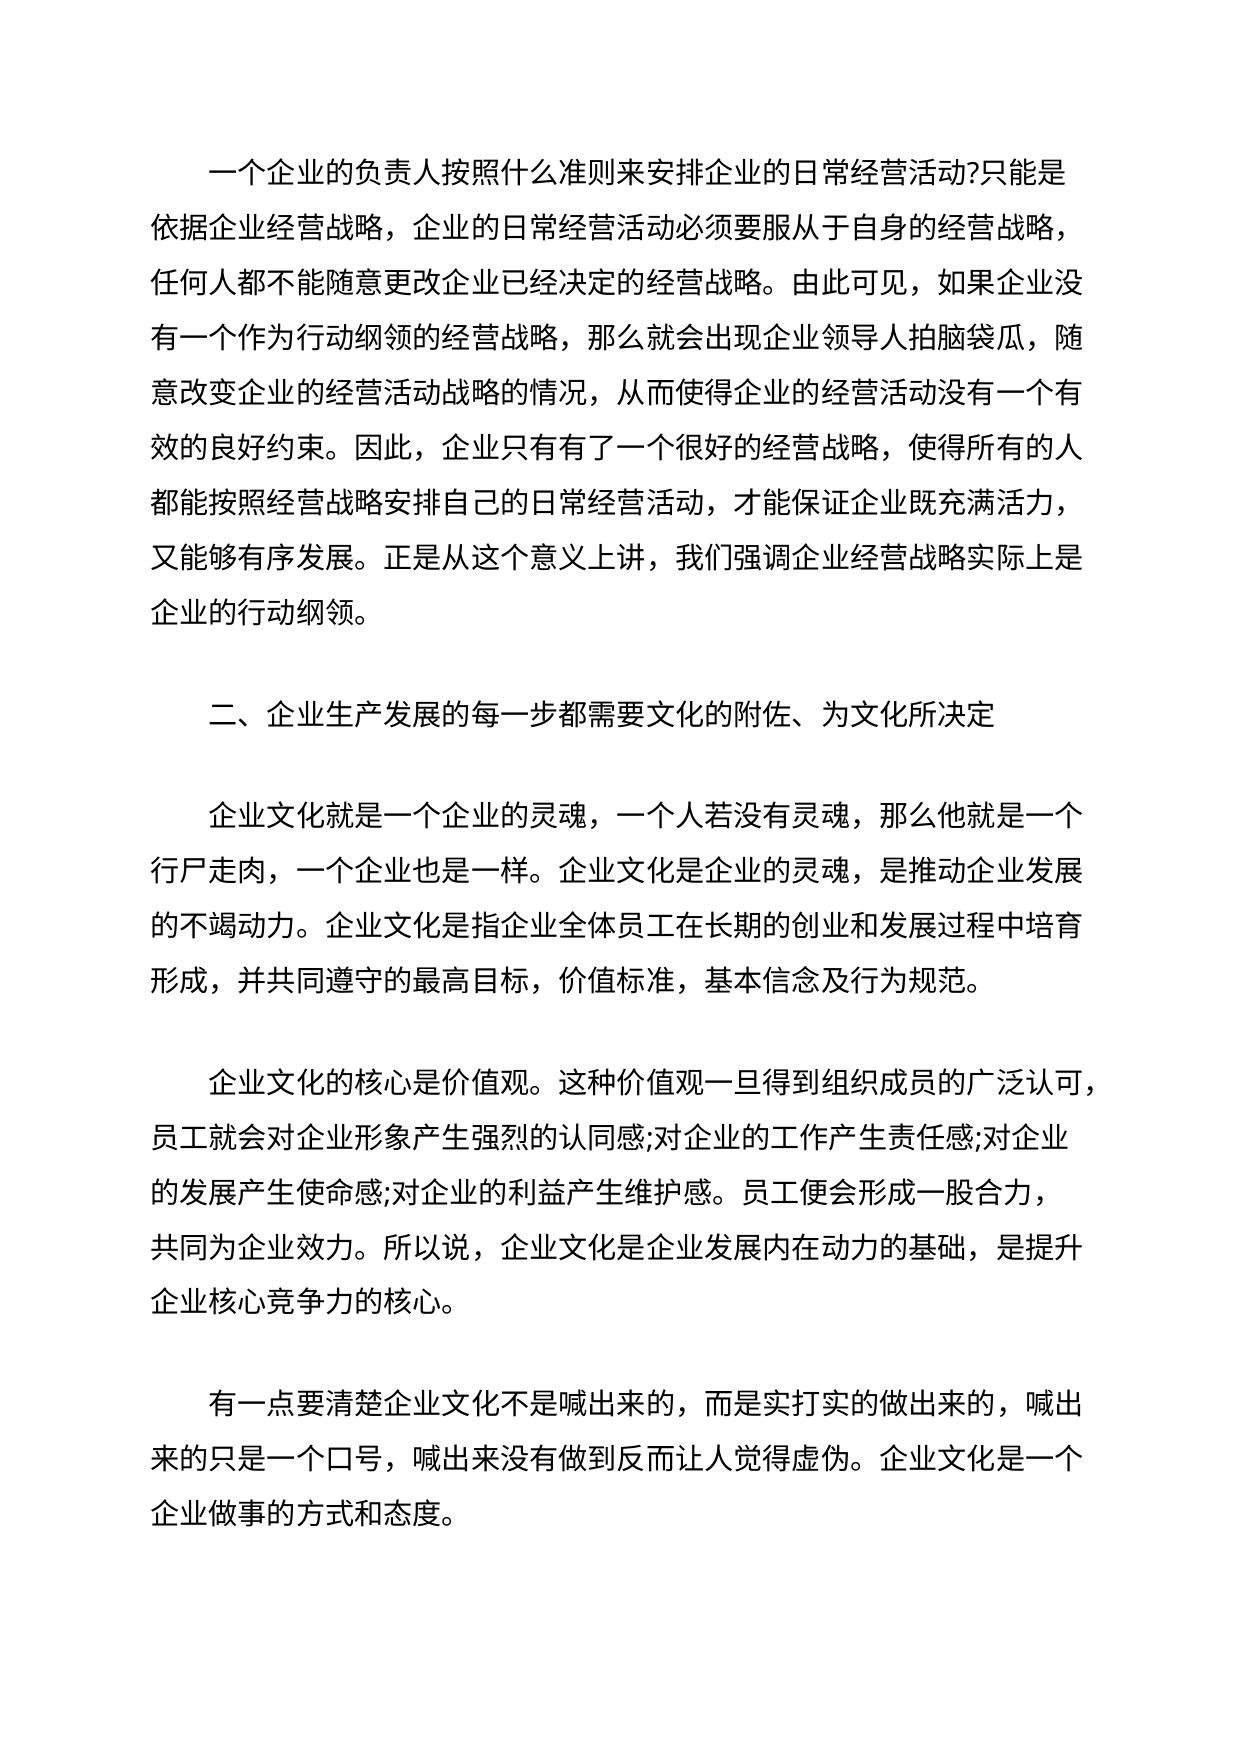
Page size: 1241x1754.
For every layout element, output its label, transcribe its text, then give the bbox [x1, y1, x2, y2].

text 有一点要清楚企业文化不是喊出来的，而是实打实的做出来的，喊出来的只是一个口号，喊出来没有做到反而让人觉得虚伪。企业文化是一个企业做事的方式和态度。 [150, 1381, 1090, 1533]
text 企业文化的核心是价值观。这种价值观一旦得到组织成员的广泛认可，员工就会对企业形象产生强烈的认同感;对企业的工作产生责任感;对企业的发展产生使命感;对企业的利益产生维护感。员工便会形成一股合力，共同为企业效力。所以说，企业文化是企业发展内在动力的基础，是提升企业核心竞争力的核心。 [150, 1059, 1090, 1321]
text 一个企业的负责人按照什么准则来安排企业的日常经营活动?只能是依据企业经营战略，企业的日常经营活动必须要服从于自身的经营战略，任何人都不能随意更改企业已经决定的经营战略。由此可见，如果企业没有一个作为行动纲领的经营战略，那么就会出现企业领导人拍脑袋瓜，随意改变企业的经营活动战略的情况，从而使得企业的经营活动没有一个有效的良好约束。因此，企业只有有了一个很好的经营战略，使得所有的人都能按照经营战略安排自己的日常经营活动，才能保证企业既充满活力，又能够有序发展。正是从这个意义上讲，我们强调企业经营战略实际上是企业的行动纲领。 [150, 150, 1090, 632]
text 二、企业生产发展的每一步都需要文化的附佐、为文化所决定 [150, 691, 1090, 733]
text 企业文化就是一个企业的灵魂，一个人若没有灵魂，那么他就是一个行尸走肉，一个企业也是一样。企业文化是企业的灵魂，是推动企业发展的不竭动力。企业文化是指企业全体员工在长期的创业和发展过程中培育形成，并共同遵守的最高目标，价值标准，基本信念及行为规范。 [150, 793, 1090, 1000]
